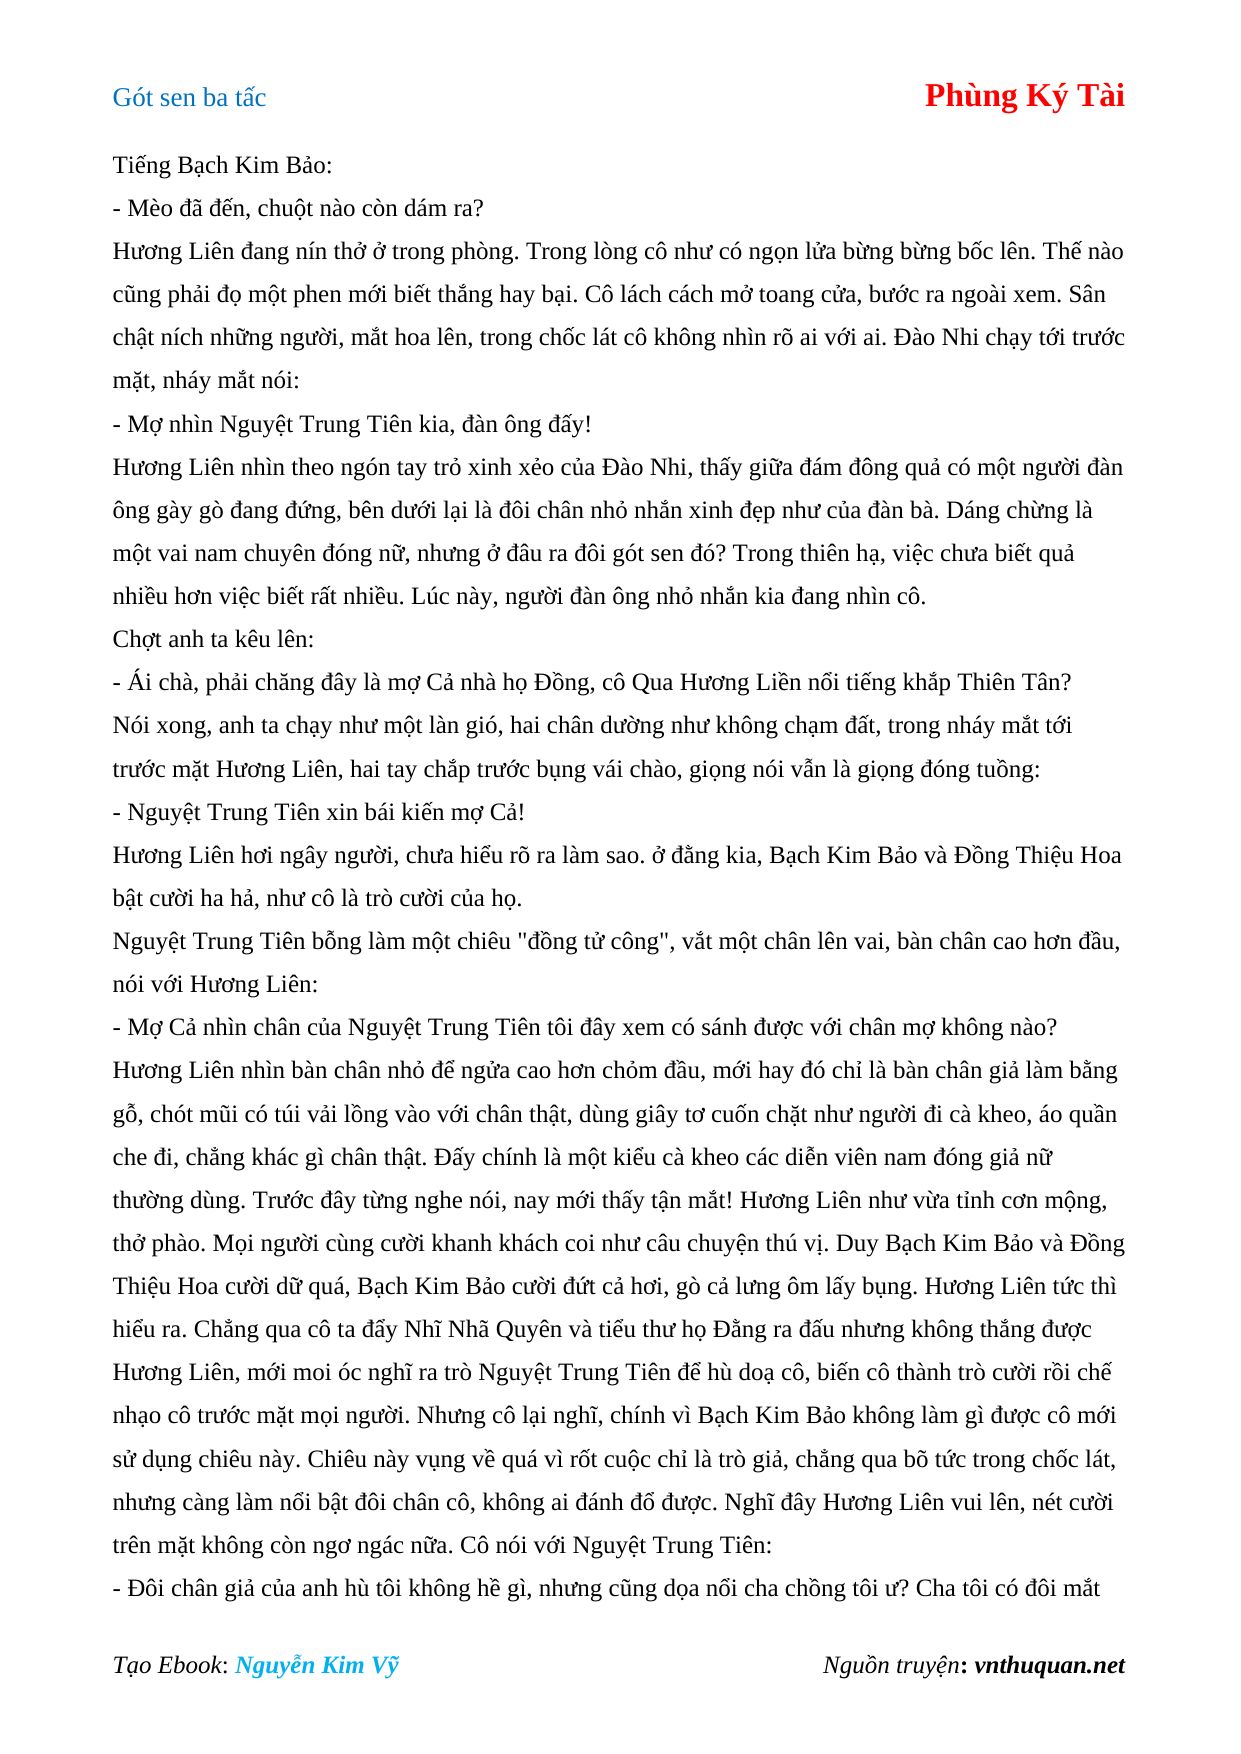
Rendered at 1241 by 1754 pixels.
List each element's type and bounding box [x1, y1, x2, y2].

text [112, 150, 1128, 1602]
